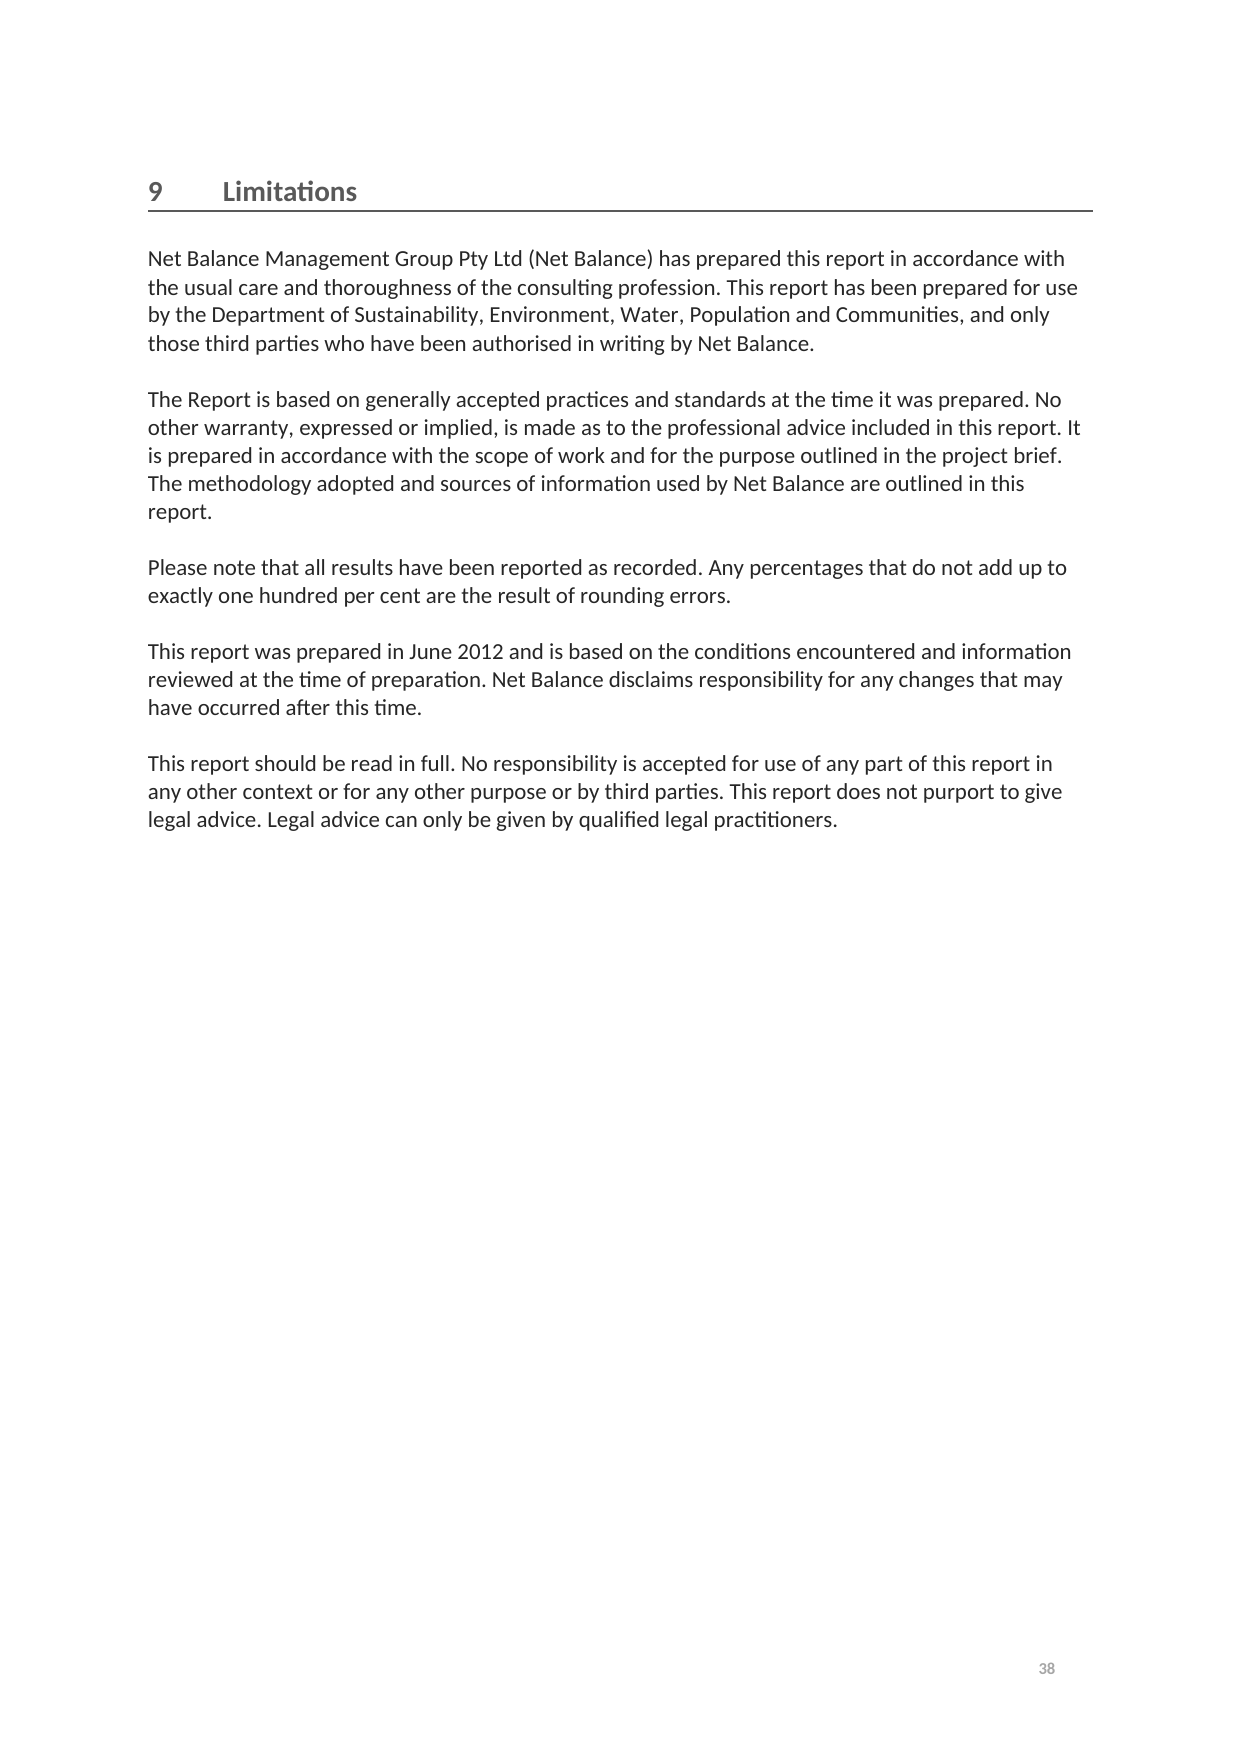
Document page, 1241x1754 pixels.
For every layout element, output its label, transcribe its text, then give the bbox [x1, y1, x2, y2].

text This report should be read in full. No responsibility is accepted for use of any part of this report in any other context or for any other purpose or by third parties. This report does not purport to give legal advice. Legal advice can only be given by qualified legal practitioners. [148, 749, 1093, 833]
text Please note that all results have been reported as recorded. Any percentages that do not add up to exactly one hundred per cent are the result of rounding errors. [148, 553, 1093, 609]
subtitle Limitations [148, 173, 1093, 210]
text Net Balance Management Group Pty Ltd (Net Balance) has prepared this report in accordance with the usual care and thoroughness of the consulting profession. This report has been prepared for use by the Department of Sustainability, Environment, Water, Population and Communities, and only those third parties who have been authorised in writing by Net Balance. [148, 244, 1093, 357]
text The Report is based on generally accepted practices and standards at the time it was prepared. No other warranty, expressed or implied, is made as to the professional advice included in this report. It is prepared in accordance with the scope of work and for the purpose outlined in the project brief. The methodology adopted and sources of information used by Net Balance are outlined in this report. [148, 385, 1093, 525]
text This report was prepared in June 2012 and is based on the conditions encountered and information reviewed at the time of preparation. Net Balance disclaims responsibility for any changes that may have occurred after this time. [148, 637, 1093, 721]
